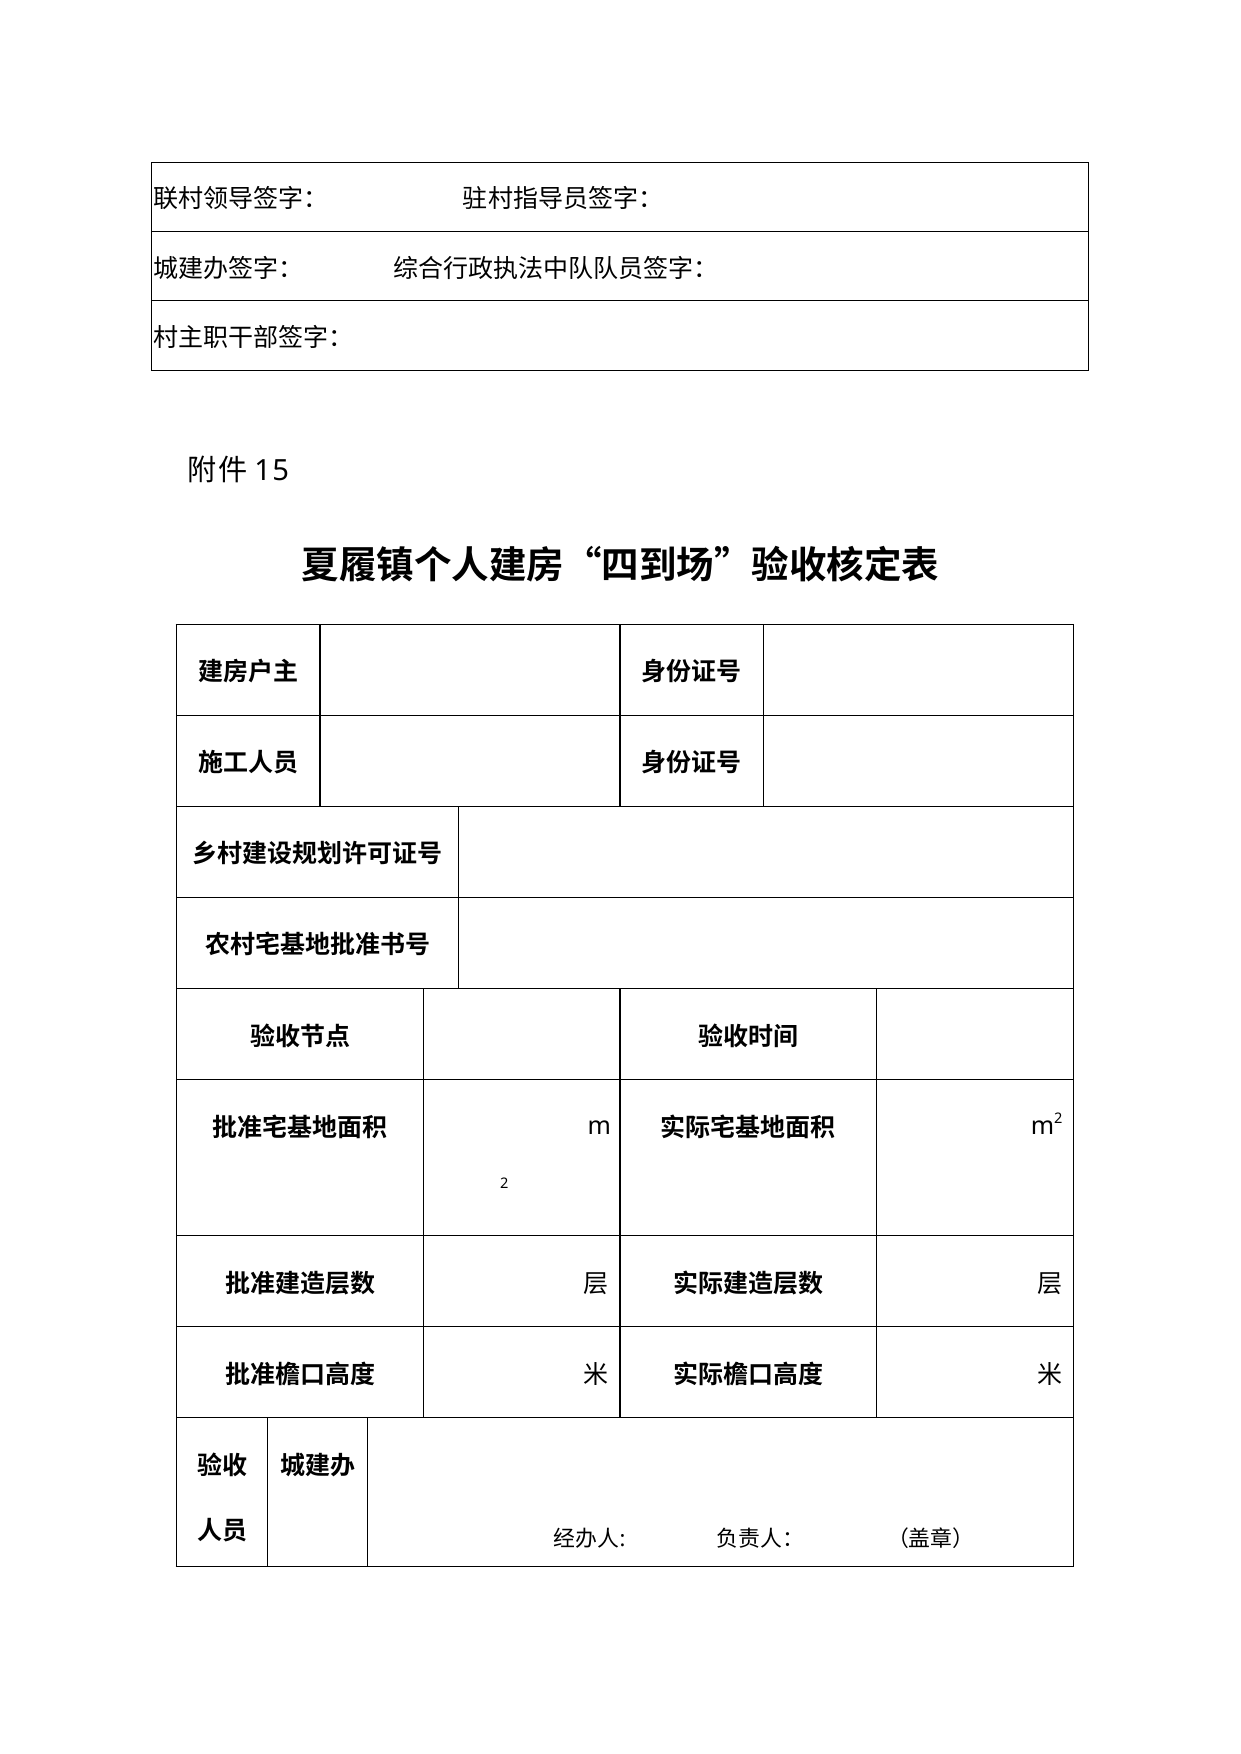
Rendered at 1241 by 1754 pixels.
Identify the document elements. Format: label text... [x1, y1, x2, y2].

table_header 建房户主 [177, 625, 319, 715]
table_cell 城建办签字： 综合行政执法中队队员签字： [152, 232, 1088, 300]
table_cell 村主职干部签字： [152, 301, 1088, 369]
table_cell [877, 989, 1073, 1079]
table_header [764, 625, 1073, 715]
table_cell 验收节点 [177, 989, 423, 1079]
table_cell 层 [877, 1236, 1073, 1326]
table_cell [459, 898, 1073, 988]
table_cell [764, 716, 1073, 806]
table_cell 经办人: 负责人： （盖章） [368, 1418, 1073, 1566]
text 附件15 [187, 436, 1053, 501]
table_cell 米 [877, 1327, 1073, 1417]
table_cell 米 [424, 1327, 619, 1417]
text 夏履镇个人建房“四到场”验收核定表 [187, 530, 1053, 595]
table_cell 验收人员意见 [177, 1418, 267, 1566]
table_cell 联村领导签字： 驻村指导员签字： [152, 163, 1088, 231]
table_cell 施工人员 [177, 716, 319, 806]
table_cell 农村宅基地批准书号 [177, 898, 458, 988]
table_cell [321, 716, 619, 806]
table_cell 批准宅基地面积 [177, 1080, 423, 1235]
table_header 身份证号 [621, 625, 763, 715]
table_cell 身份证号 [621, 716, 763, 806]
table_cell 验收时间 [621, 989, 876, 1079]
table_cell m2 [877, 1080, 1073, 1235]
table_cell 实际檐口高度 [621, 1327, 876, 1417]
table_cell 实际建造层数 [621, 1236, 876, 1326]
table_cell 实际宅基地面积 [621, 1080, 876, 1235]
table_cell 层 [424, 1236, 619, 1326]
table_cell 乡村建设规划许可证号 [177, 807, 458, 897]
table_cell 批准建造层数 [177, 1236, 423, 1326]
table_header [321, 625, 619, 715]
table_cell 批准檐口高度 [177, 1327, 423, 1417]
table_cell [459, 807, 1073, 897]
table_cell 城建办 [268, 1418, 367, 1566]
table_cell [424, 989, 619, 1079]
table_cell m2 [424, 1080, 619, 1235]
